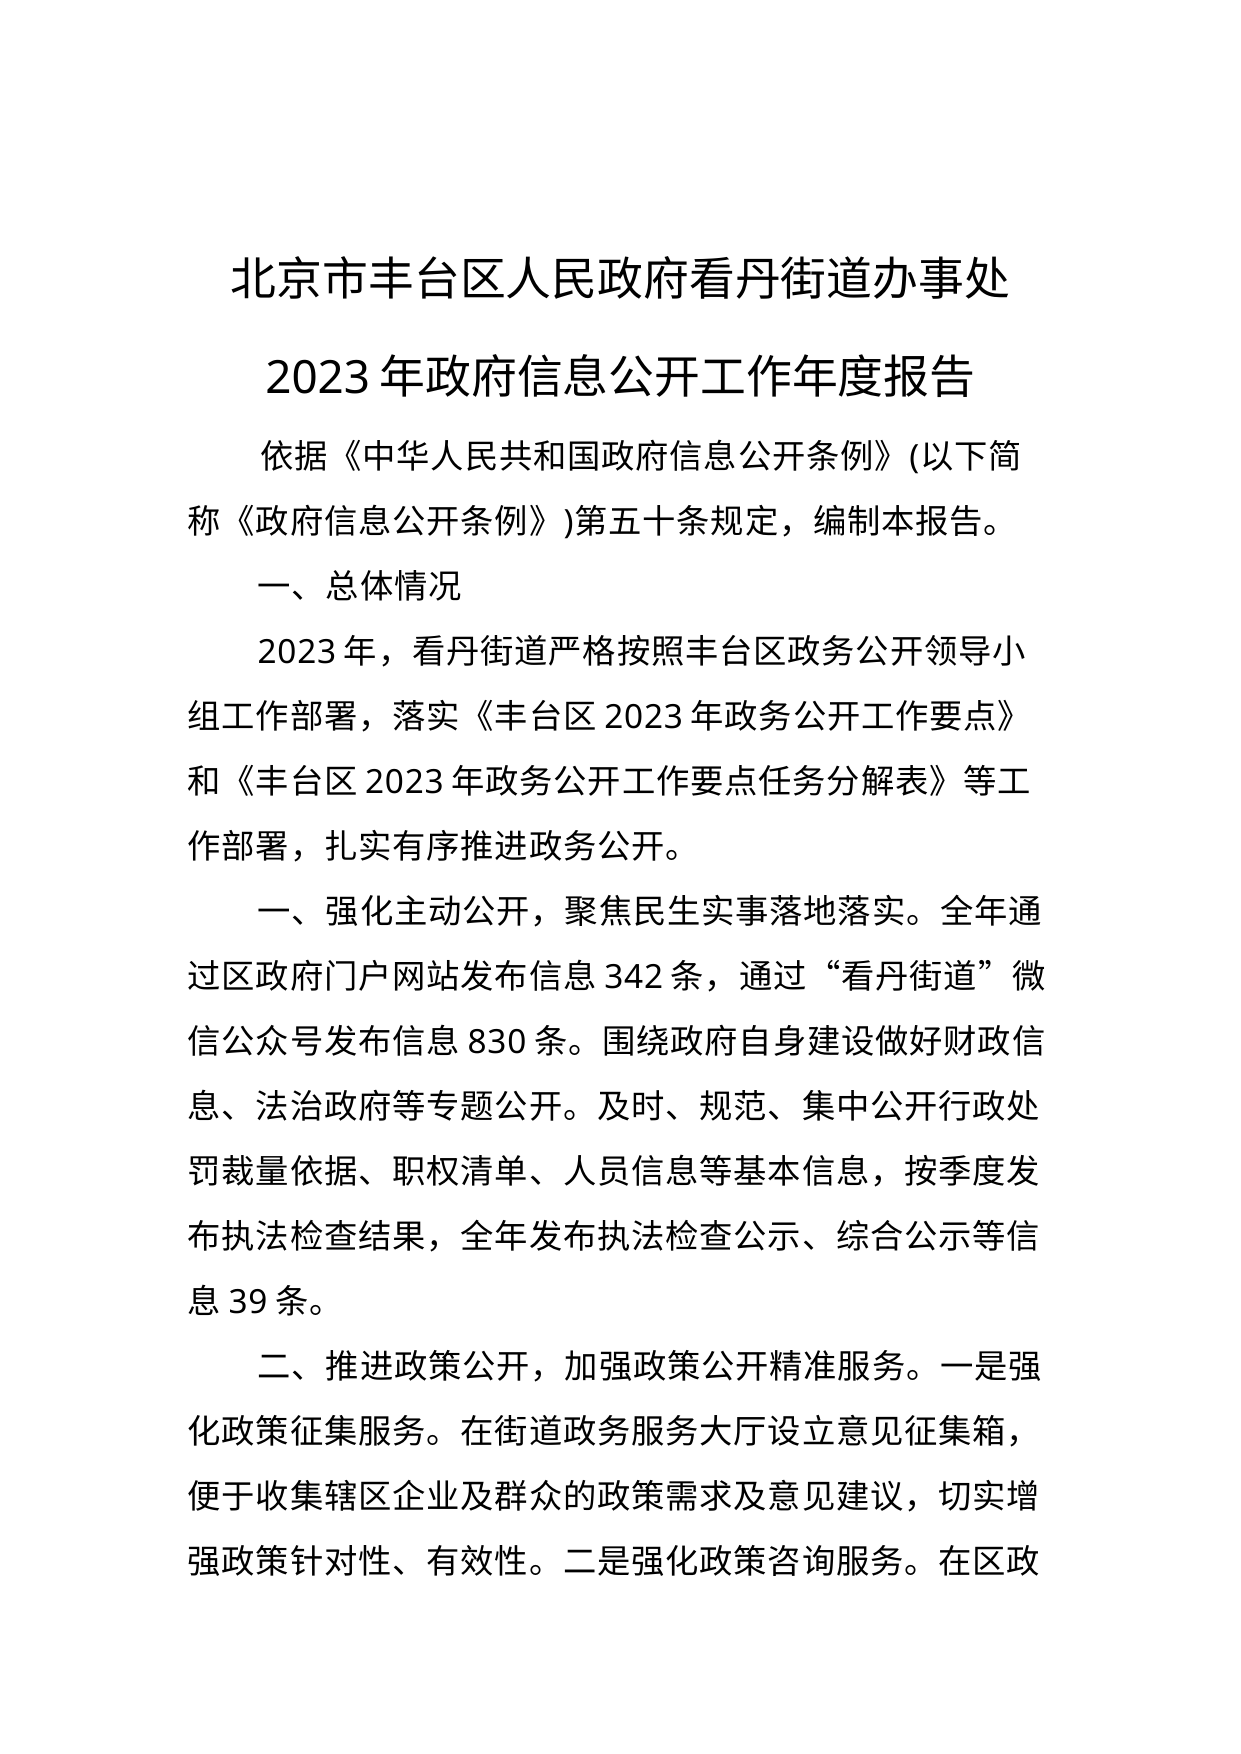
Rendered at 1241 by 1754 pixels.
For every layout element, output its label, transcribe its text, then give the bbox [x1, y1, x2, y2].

text 依据《中华人民共和国政府信息公开条例》(以下简称《政府信息公开条例》)第五十条规定，编制本报告。 [187, 422, 1053, 552]
text 北京市丰台区人民政府看丹街道办事处2023年政府信息公开工作年度报告 [187, 227, 1053, 422]
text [187, 1332, 1053, 1592]
text 2023年，看丹街道严格按照丰台区政务公开领导小组工作部署，落实《丰台区2023年政务公开工作要点》和《丰台区2023年政务公开工作要点任务分解表》等工作部署，扎实有序推进政务公开。 [187, 617, 1053, 877]
text 一、总体情况 [187, 552, 1053, 617]
text 一、强化主动公开，聚焦民生实事落地落实。全年通过区政府门户网站发布信息342条，通过“看丹街道”微信公众号发布信息830条。围绕政府自身建设做好财政信息、法治政府等专题公开。及时、规范、集中公开行政处罚裁量依据、职权清单、人员信息等基本信息，按季度发布执法检查结果，全年发布执法检查公示、综合公示等信息39条。 [187, 877, 1053, 1332]
